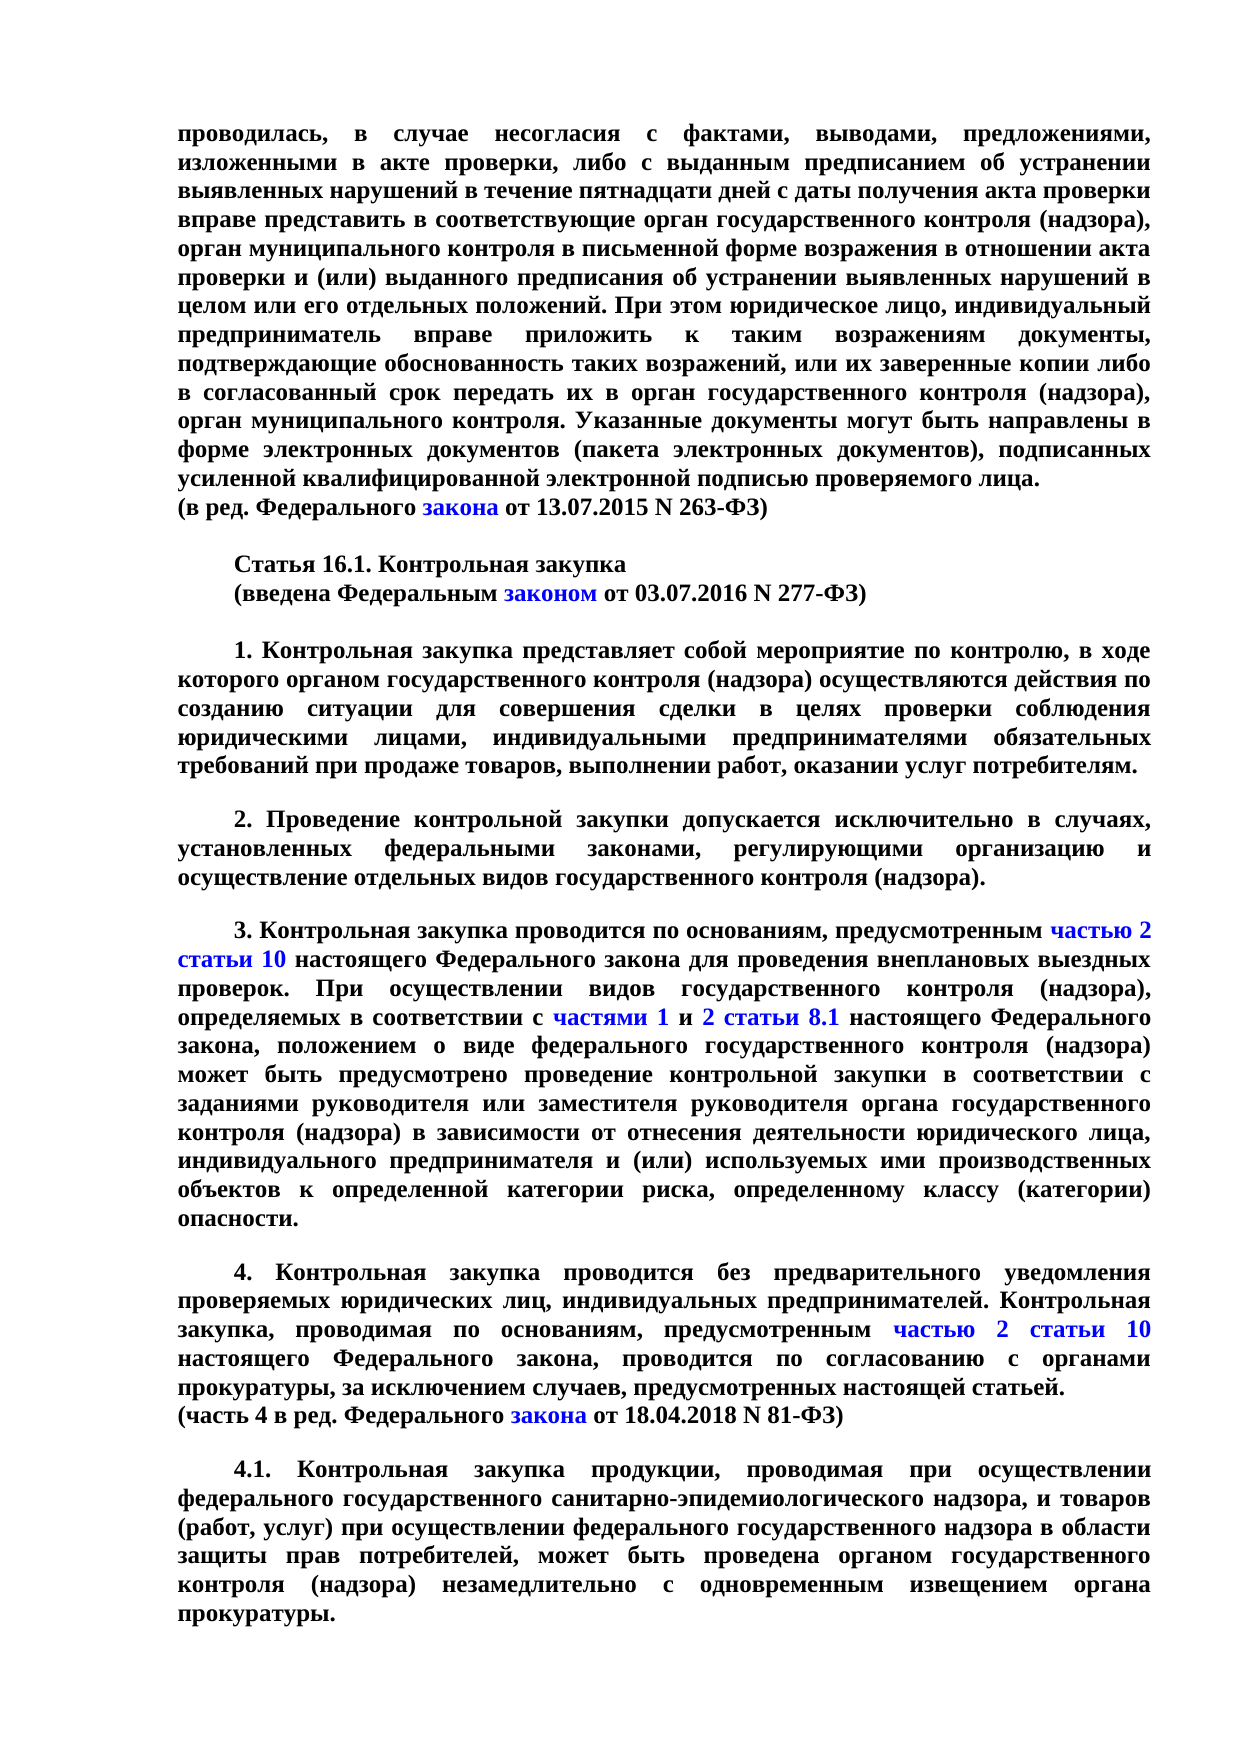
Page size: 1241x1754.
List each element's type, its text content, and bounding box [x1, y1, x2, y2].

text (введена Федеральным законом от 03.07.2016 N 277-ФЗ) [177, 578, 1152, 607]
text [177, 118, 1152, 492]
text 1. Контрольная закупка представляет собой мероприятие по контролю, в ходе которого органом государственного контроля (надзора) осуществляются действия по созданию ситуации для совершения сделки в целях проверки соблюдения юридическими лицами, индивидуальными предпринимателями обязательных требований при продаже товаров, выполнении работ, оказании услуг потребителям. [177, 636, 1152, 779]
text 2. Проведение контрольной закупки допускается исключительно в случаях, установленных федеральными законами, регулирующими организацию и осуществление отдельных видов государственного контроля (надзора). [177, 804, 1152, 891]
title Статья 16.1. Контрольная закупка [177, 549, 1152, 578]
text 4.1. Контрольная закупка продукции, проводимая при осуществлении федерального государственного санитарно-эпидемиологического надзора, и товаров (работ, услуг) при осуществлении федерального государственного надзора в области защиты прав потребителей, может быть проведена органом государственного контроля (надзора) незамедлительно с одновременным извещением органа прокуратуры. [177, 1454, 1152, 1627]
text 4. Контрольная закупка проводится без предварительного уведомления проверяемых юридических лиц, индивидуальных предпринимателей. Контрольная закупка, проводимая по основаниям, предусмотренным частью 2 статьи 10 настоящего Федерального закона, проводится по согласованию с органами прокуратуры, за исключением случаев, предусмотренных настоящей статьей. [177, 1257, 1152, 1401]
text (в ред. Федерального закона от 13.07.2015 N 263-ФЗ) [177, 492, 1152, 521]
text 3. Контрольная закупка проводится по основаниям, предусмотренным частью 2 статьи 10 настоящего Федерального закона для проведения внеплановых выездных проверок. При осуществлении видов государственного контроля (надзора), определяемых в соответствии с частями 1 и 2 статьи 8.1 настоящего Федерального закона, положением о виде федерального государственного контроля (надзора) может быть предусмотрено проведение контрольной закупки в соответствии с заданиями руководителя или заместителя руководителя органа государственного контроля (надзора) в зависимости от отнесения деятельности юридического лица, индивидуального предпринимателя и (или) используемых ими производственных объектов к определенной категории риска, определенному классу (категории) опасности. [177, 916, 1152, 1232]
text (часть 4 в ред. Федерального закона от 18.04.2018 N 81-ФЗ) [177, 1401, 1152, 1429]
